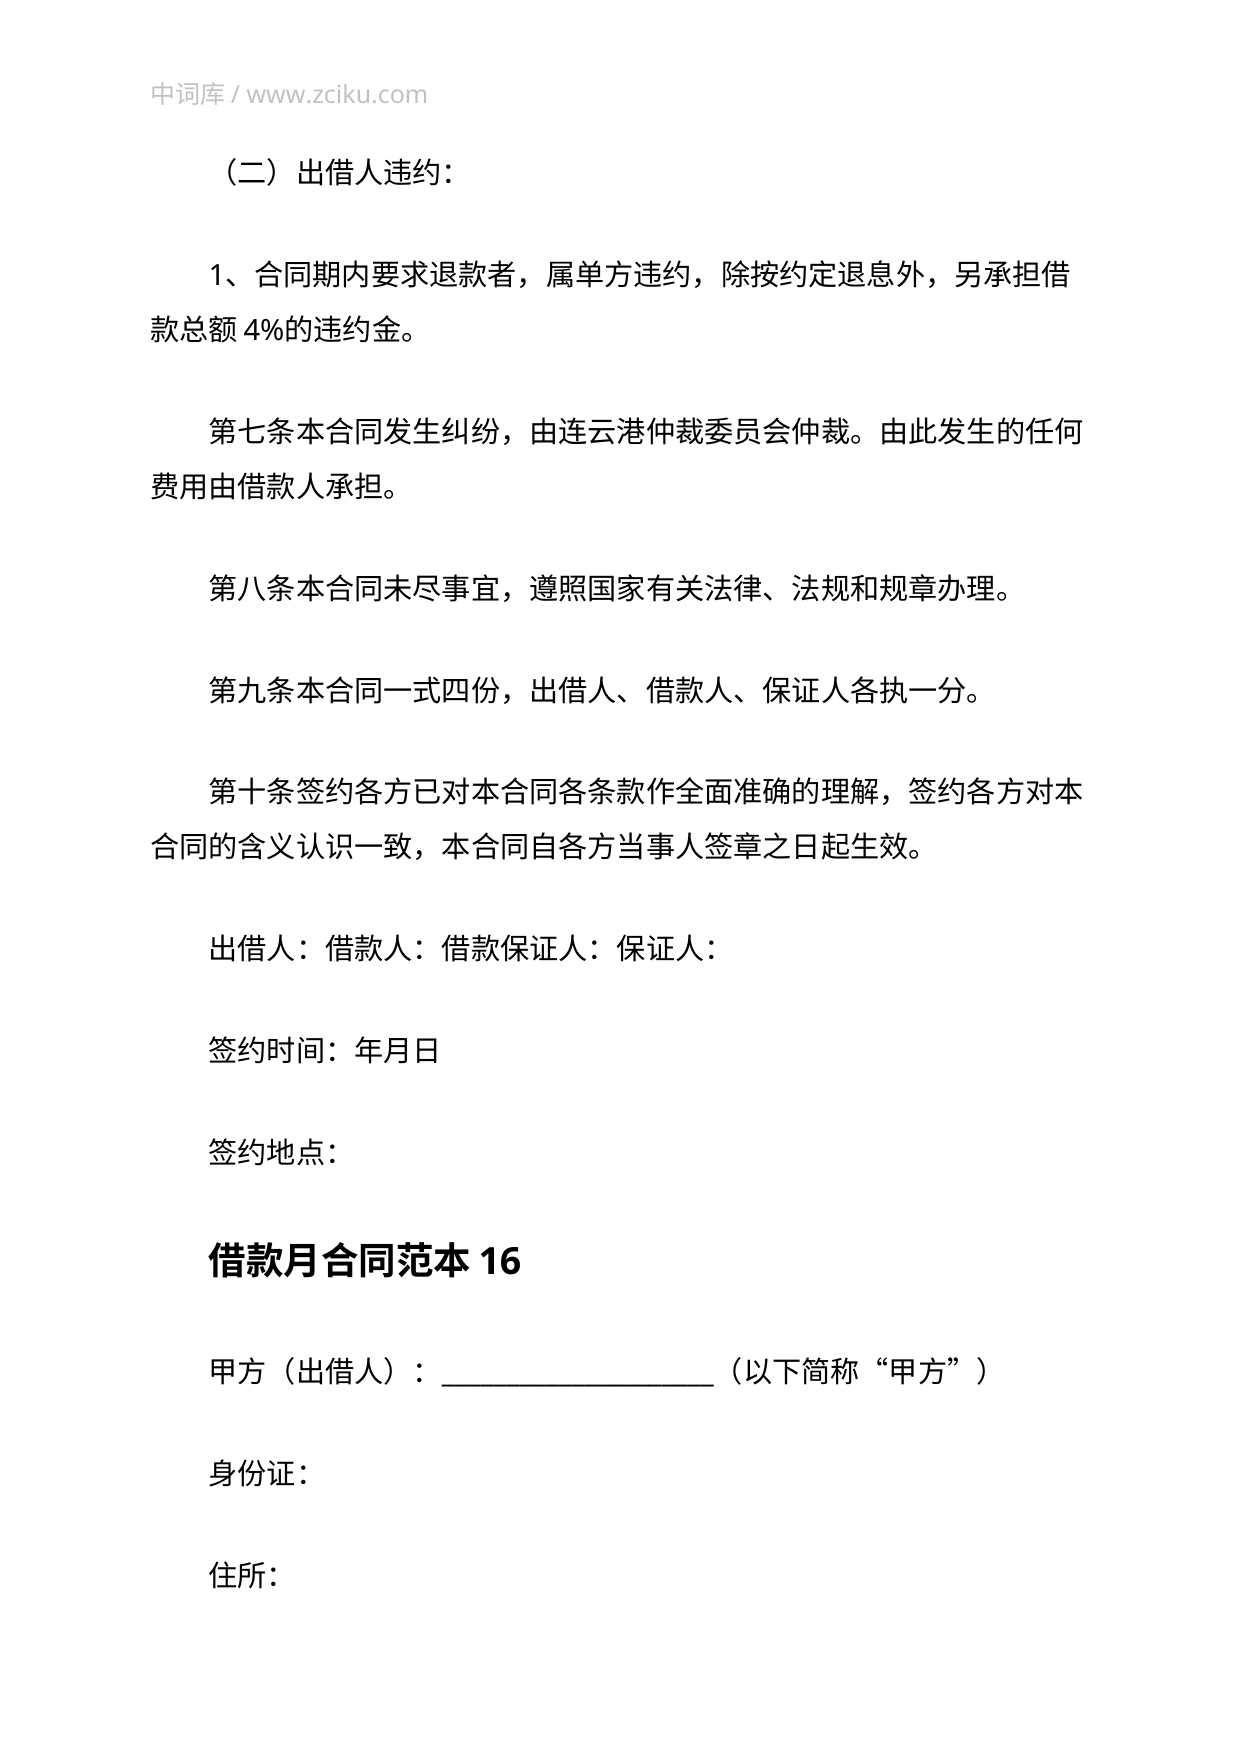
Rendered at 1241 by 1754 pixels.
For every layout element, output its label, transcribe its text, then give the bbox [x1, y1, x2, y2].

text 1、合同期内要求退款者，属单方违约，除按约定退息外，另承担借款总额4%的违约金。 [150, 252, 1090, 349]
text 借款月合同范本16 [150, 1231, 1090, 1285]
text 签约地点： [150, 1129, 1090, 1171]
text 第九条本合同一式四份，出借人、借款人、保证人各执一分。 [150, 667, 1090, 709]
text 第十条签约各方已对本合同各条款作全面准确的理解，签约各方对本合同的含义认识一致，本合同自各方当事人签章之日起生效。 [150, 769, 1090, 866]
text 甲方（出借人）：_____________________（以下简称“甲方”） [150, 1348, 1090, 1391]
text 第八条本合同未尽事宜，遵照国家有关法律、法规和规章办理。 [150, 565, 1090, 608]
text （二）出借人违约： [150, 150, 1090, 192]
text 第七条本合同发生纠纷，由连云港仲裁委员会仲裁。由此发生的任何费用由借款人承担。 [150, 409, 1090, 506]
text 出借人：借款人：借款保证人：保证人： [150, 926, 1090, 968]
text 签约时间：年月日 [150, 1027, 1090, 1070]
text 身份证： [150, 1451, 1090, 1493]
text 住所： [150, 1552, 1090, 1594]
